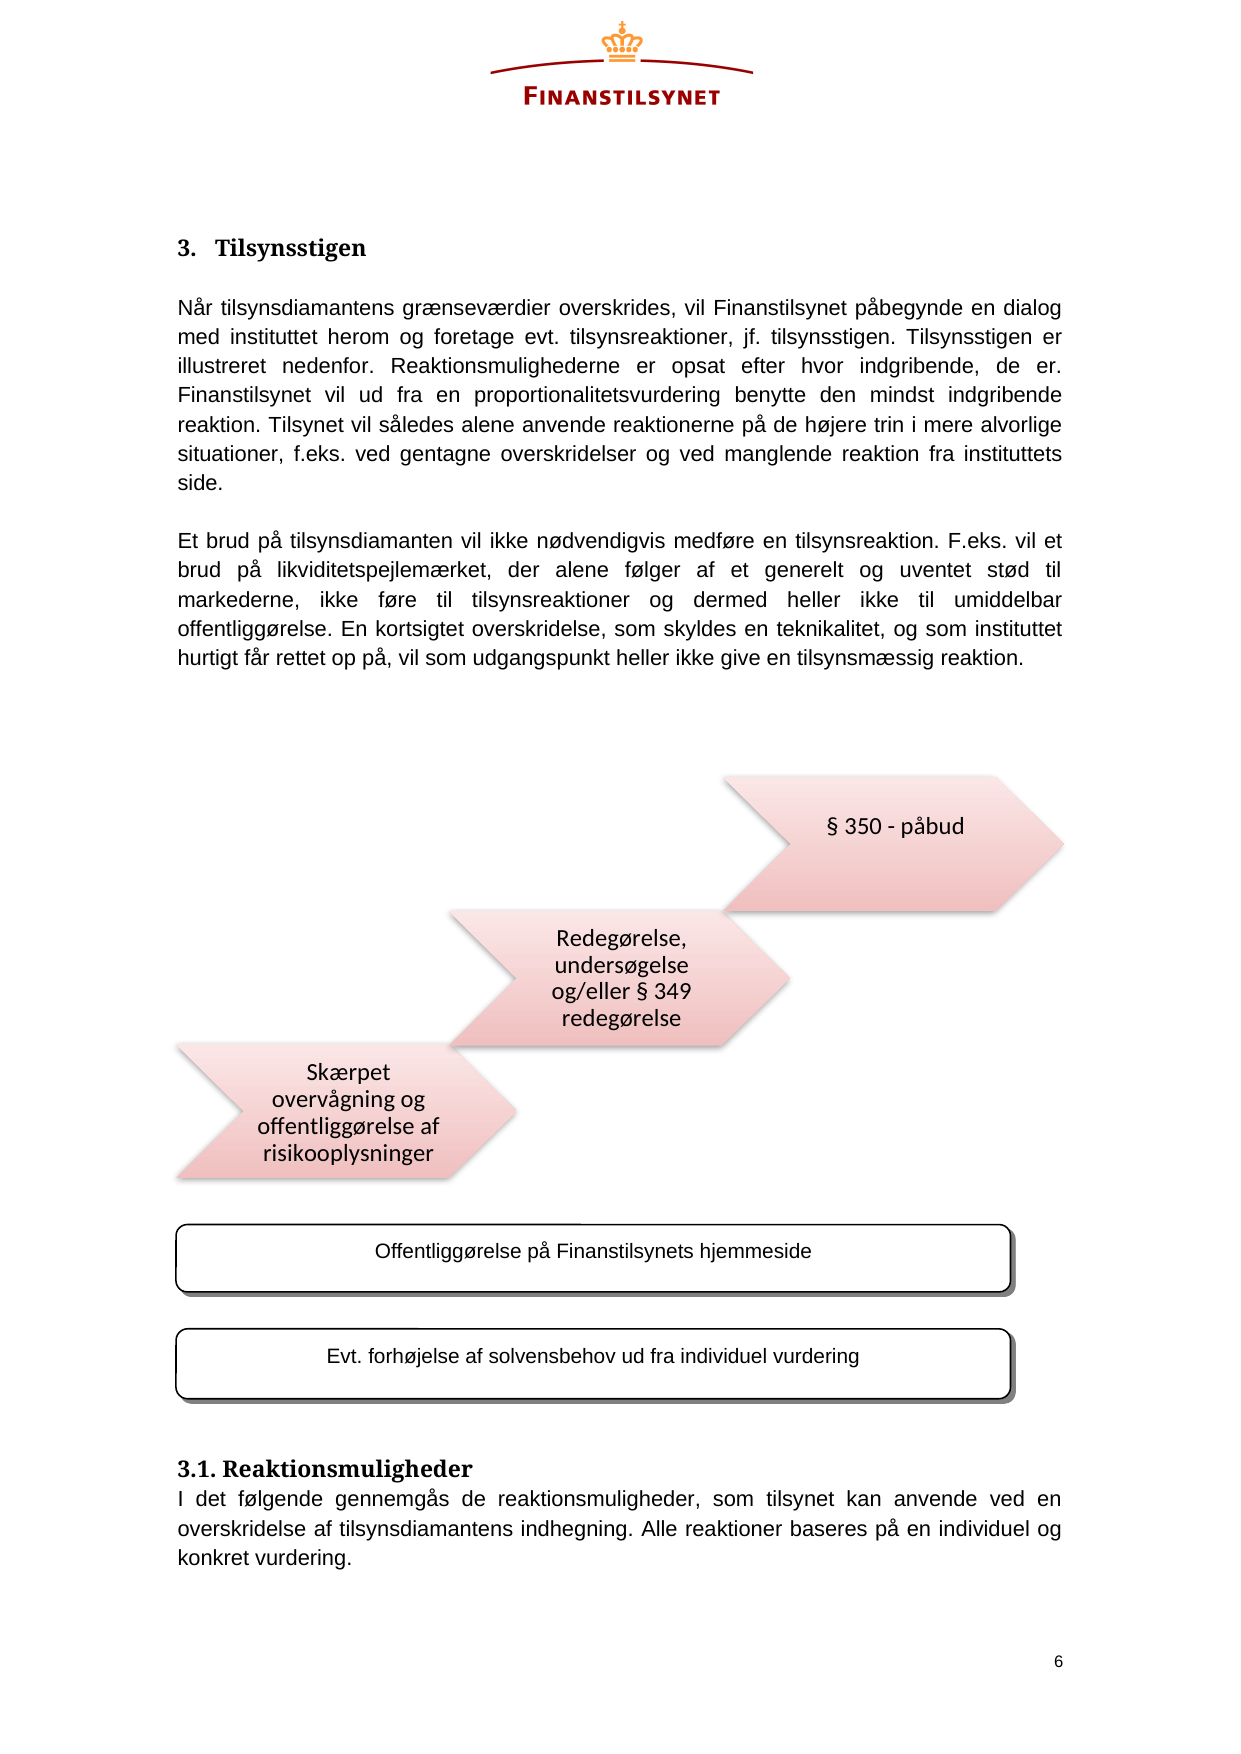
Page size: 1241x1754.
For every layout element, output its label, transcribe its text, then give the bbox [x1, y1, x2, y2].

text Et brud på tilsynsdiamanten vil ikke nødvendigvis medføre en tilsynsreaktion. F.eks. vil et brud på likviditetspejlemærket, der alene følger af et generelt og uventet stød til markederne, ikke føre til tilsynsreaktioner og dermed heller ikke til umiddelbar offentliggørelse. En kortsigtet overskridelse, som skyldes en teknikalitet, og som instituttet hurtigt får rettet op på, vil som udgangspunkt heller ikke give en tilsynsmæssig reaktion. [177, 525, 1063, 671]
text Når tilsynsdiamantens grænseværdier overskrides, vil Finanstilsynet påbegynde en dialog med instituttet herom og foretage evt. tilsynsreaktioner, jf. tilsynsstigen. Tilsynsstigen er illustreret nedenfor. Reaktionsmulighederne er opsat efter hvor indgribende, de er. Finanstilsynet vil ud fra en proportionalitetsvurdering benytte den mindst indgribende reaktion. Tilsynet vil således alene anvende reaktionerne på de højere trin i mere alvorlige situationer, f.eks. ved gentagne overskridelser og ved manglende reaktion fra instituttets side. [177, 292, 1063, 496]
subtitle Tilsynsstigen [177, 232, 1063, 263]
picture [490, 21, 754, 105]
text I det følgende gennemgås de reaktionsmuligheder, som tilsynet kan anvende ved en overskridelse af tilsynsdiamantens indhegning. Alle reaktioner baseres på en individuel og konkret vurdering. [177, 1483, 1063, 1571]
subtitle 3.1. Reaktionsmuligheder [177, 1452, 1063, 1483]
